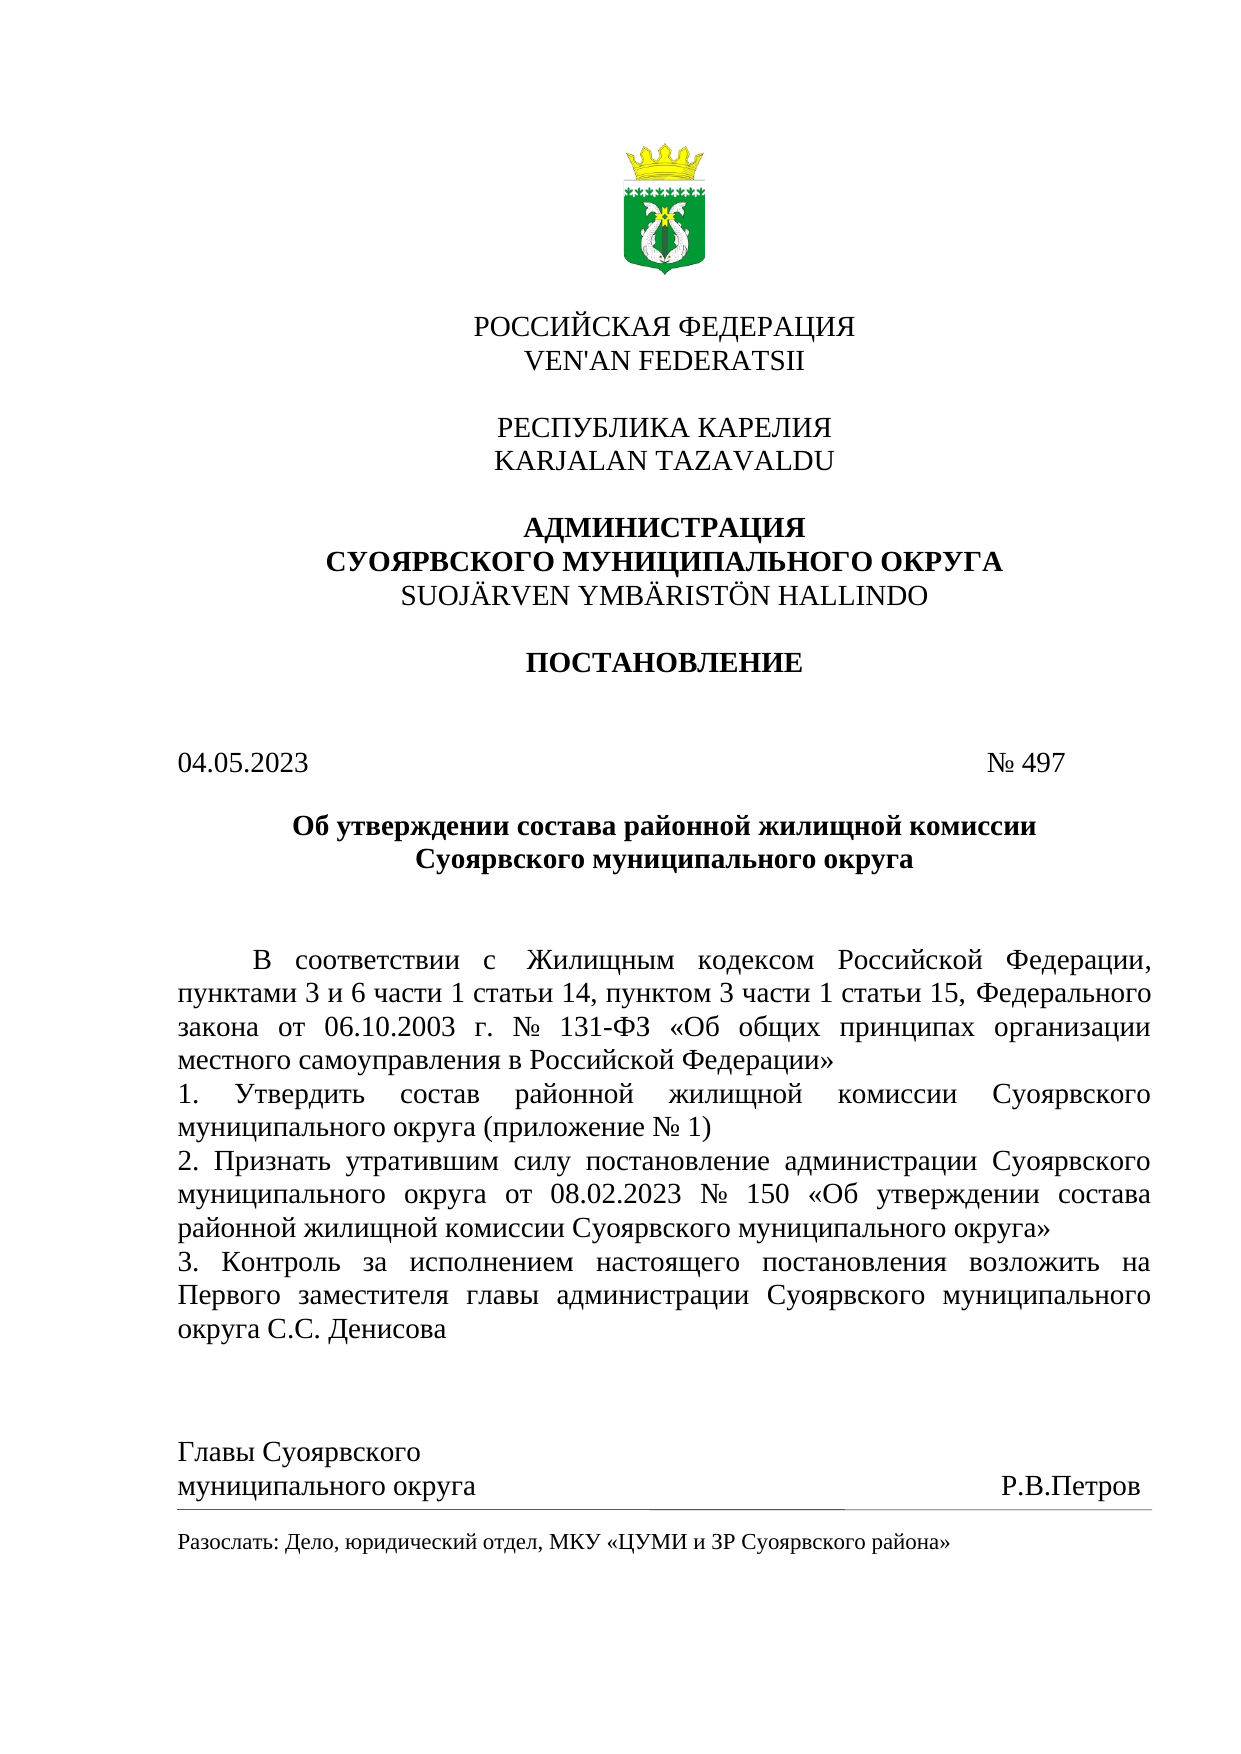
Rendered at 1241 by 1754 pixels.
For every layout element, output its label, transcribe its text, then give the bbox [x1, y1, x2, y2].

text Об утверждении состава районной жилищной комиссии [177, 808, 1152, 841]
text СУОЯРВСКОГО МУНИЦИПАЛЬНОГО ОКРУГА [177, 544, 1152, 578]
text VEN'AN FEDERATSII [177, 343, 1152, 376]
text В соответствии с Жилищным кодексом Российской Федерации, пунктами 3 и 6 части 1 статьи 14, пунктом 3 части 1 статьи 15, Федерального закона от 06.10.2003 г. № 131-ФЗ «Об общих принципах организации местного самоуправления в Российской Федерации» [177, 942, 1152, 1076]
text АДМИНИСТРАЦИЯ [177, 511, 1152, 544]
text 04.05.2023 № 497 [177, 745, 1152, 779]
text Главы Суоярвского [177, 1434, 1152, 1468]
text SUOJÄRVEN YMBÄRISTÖN HALLINDO [177, 578, 1152, 611]
picture [623, 143, 705, 275]
text муниципального округа Р.В.Петров [177, 1468, 1152, 1502]
text KARJALAN TAZAVALDU [177, 443, 1152, 477]
text 3. Контроль за исполнением настоящего постановления возложить на Первого заместителя главы администрации Суоярвского муниципального округа С.С. Денисова [177, 1244, 1152, 1344]
text Суоярвского муниципального округа [177, 841, 1152, 875]
text ПОСТАНОВЛЕНИЕ [177, 645, 1152, 678]
text РОССИЙСКАЯ ФЕДЕРАЦИЯ [177, 309, 1152, 343]
text 2. Признать утратившим силу постановление администрации Суоярвского муниципального округа от 08.02.2023 № 150 «Об утверждении состава районной жилищной комиссии Суоярвского муниципального округа» [177, 1143, 1152, 1244]
text Разослать: Дело, юридический отдел, МКУ «ЦУМИ и ЗР Суоярвского района» [177, 1528, 1152, 1554]
text 1. Утвердить состав районной жилищной комиссии Суоярвского муниципального округа (приложение № 1) [177, 1076, 1152, 1143]
text РЕСПУБЛИКА КАРЕЛИЯ [177, 410, 1152, 443]
